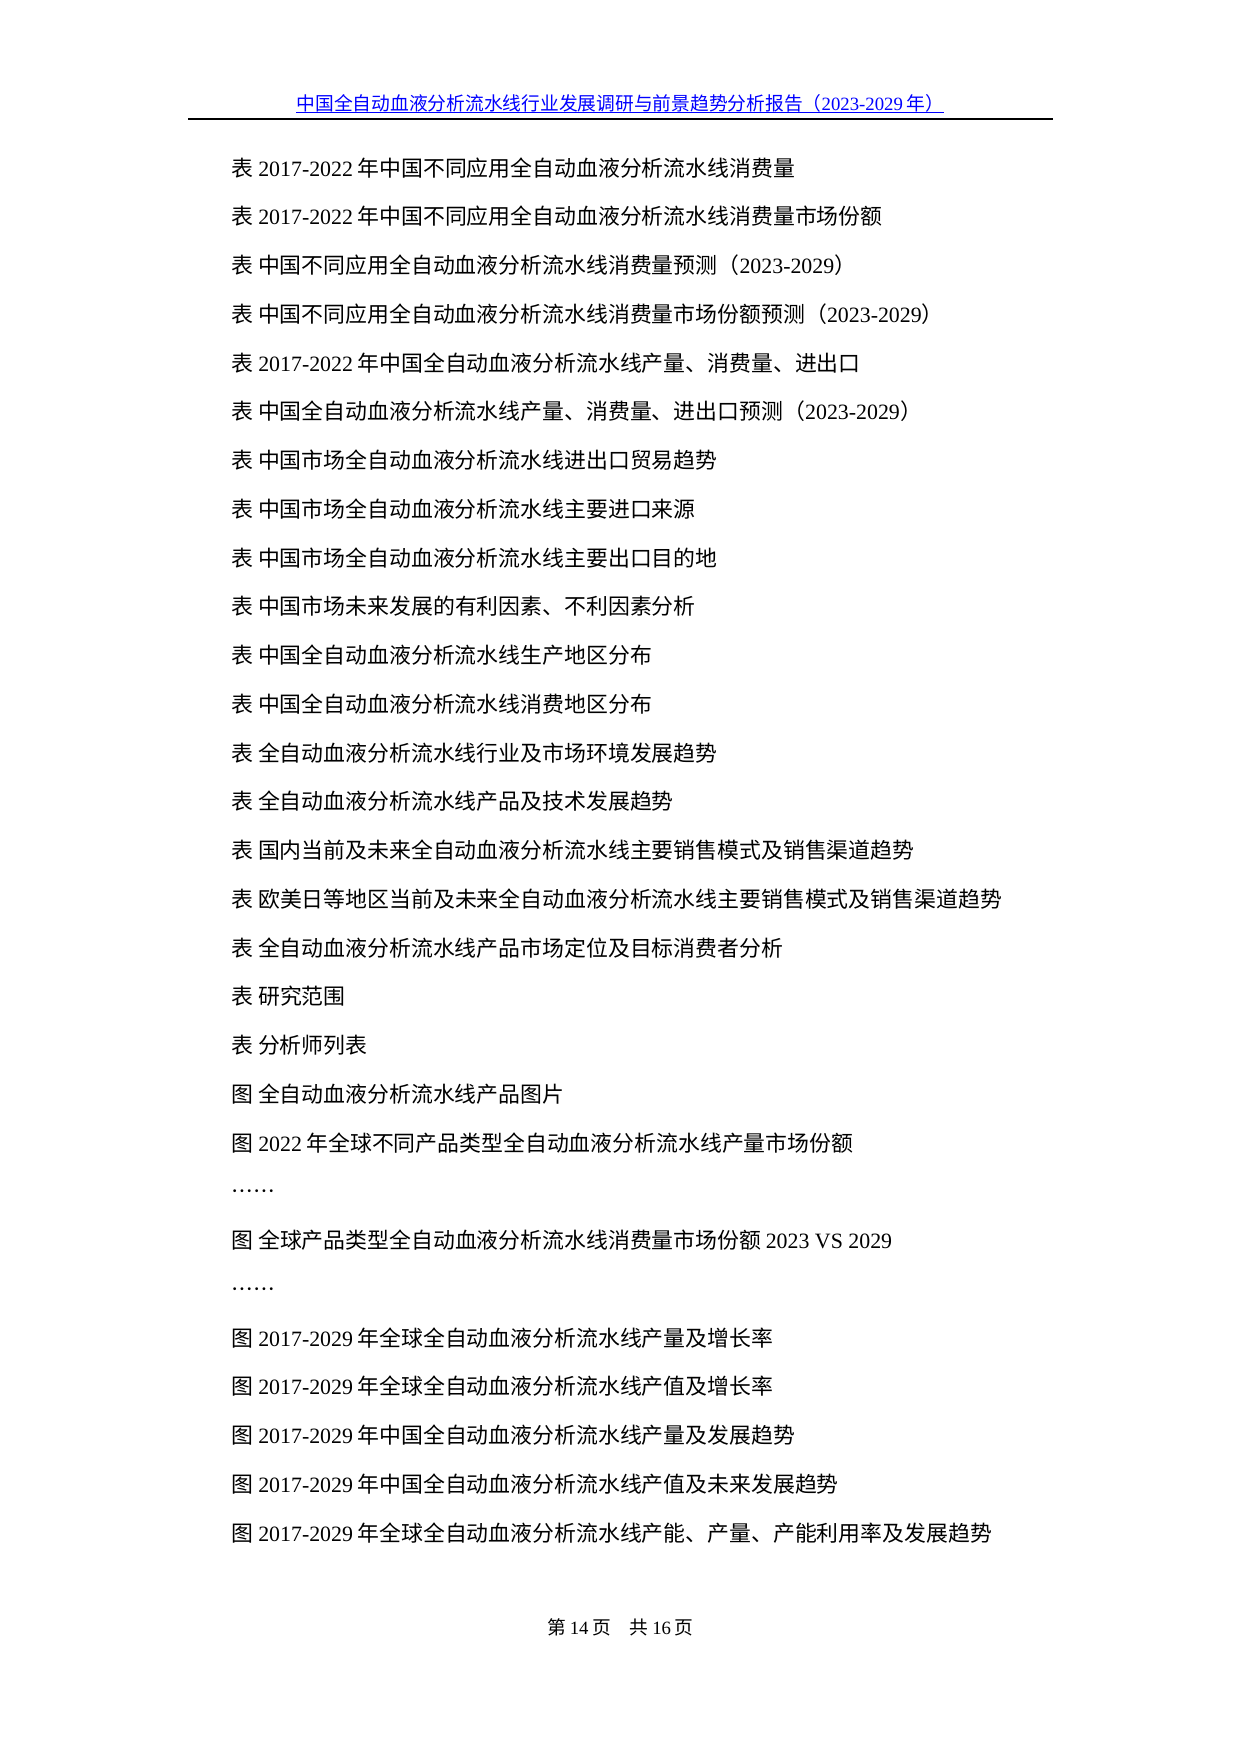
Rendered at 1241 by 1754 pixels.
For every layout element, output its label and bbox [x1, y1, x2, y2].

text [187, 150, 1053, 1548]
